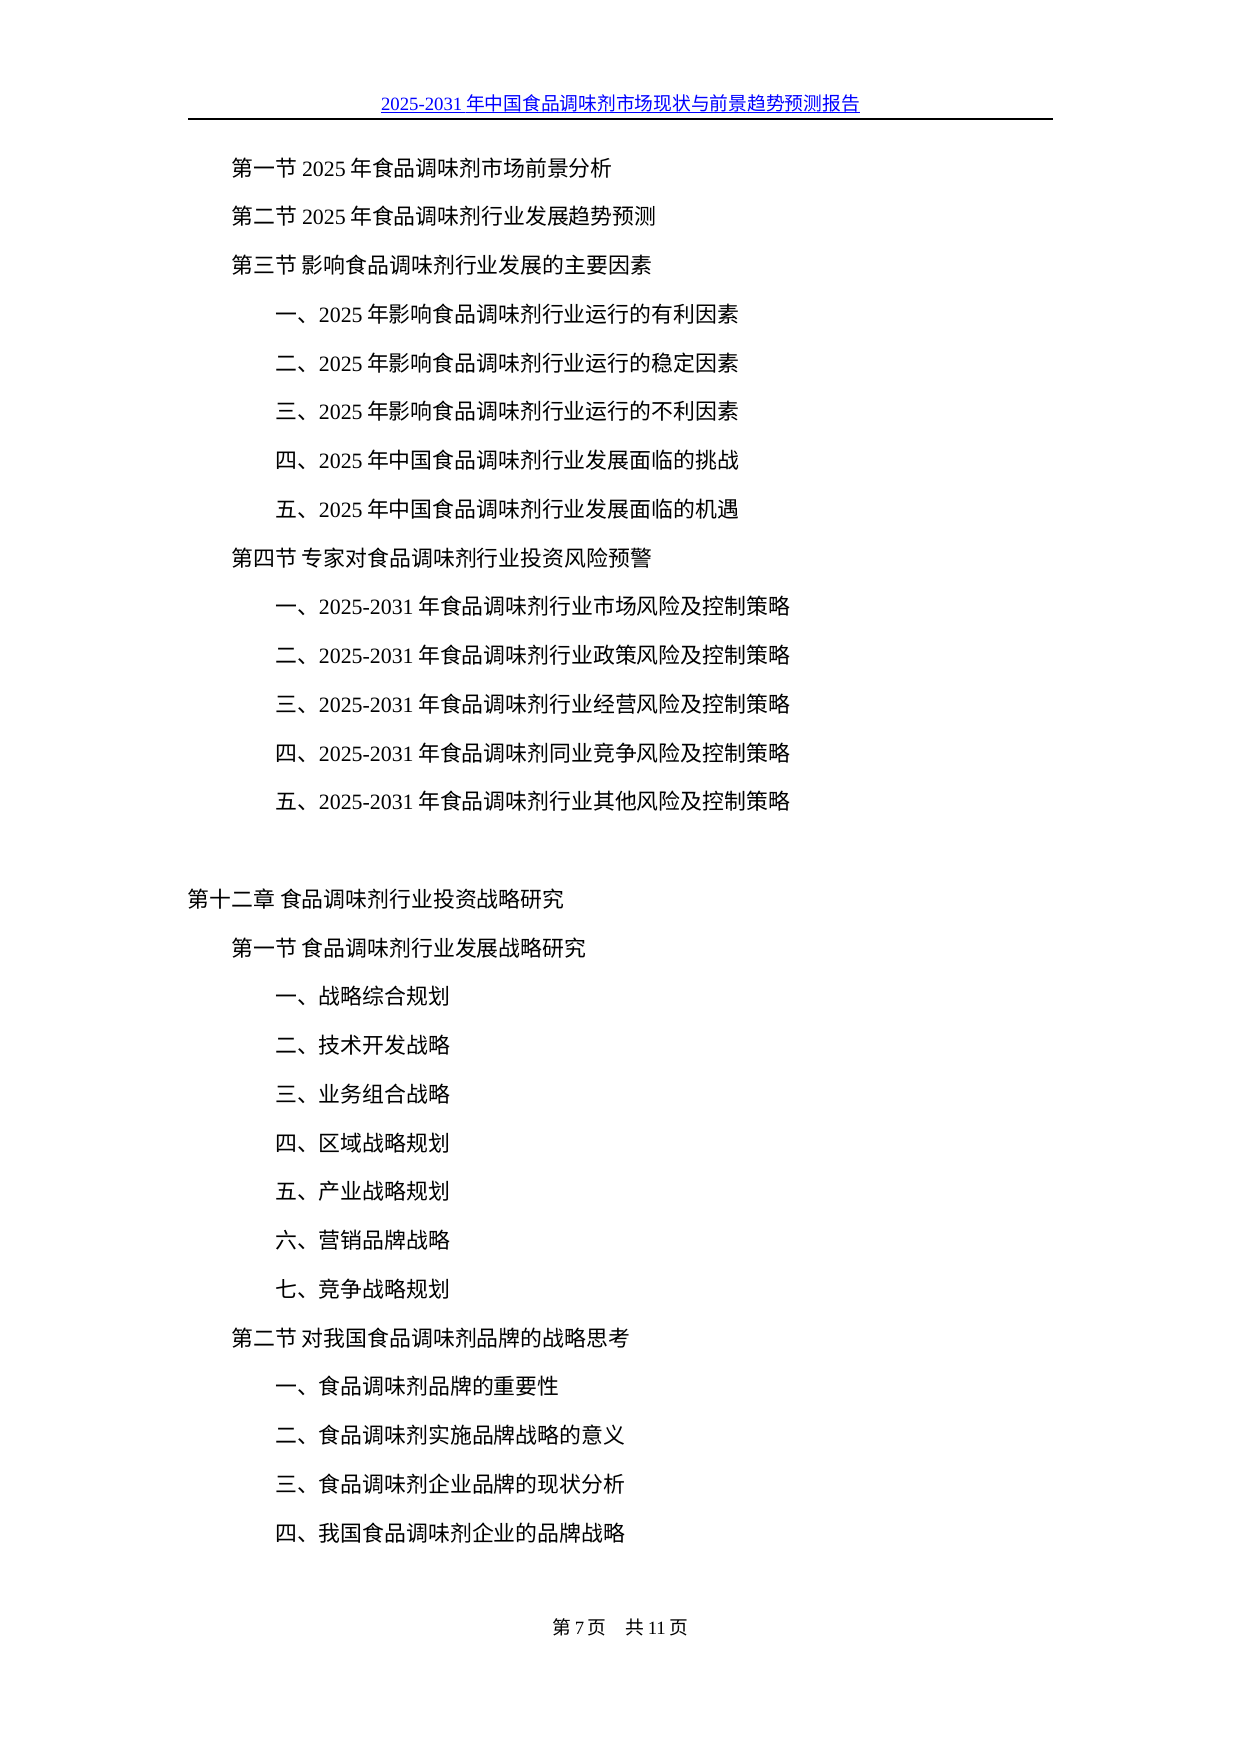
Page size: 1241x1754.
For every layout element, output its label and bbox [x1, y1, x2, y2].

text [187, 150, 1053, 1548]
